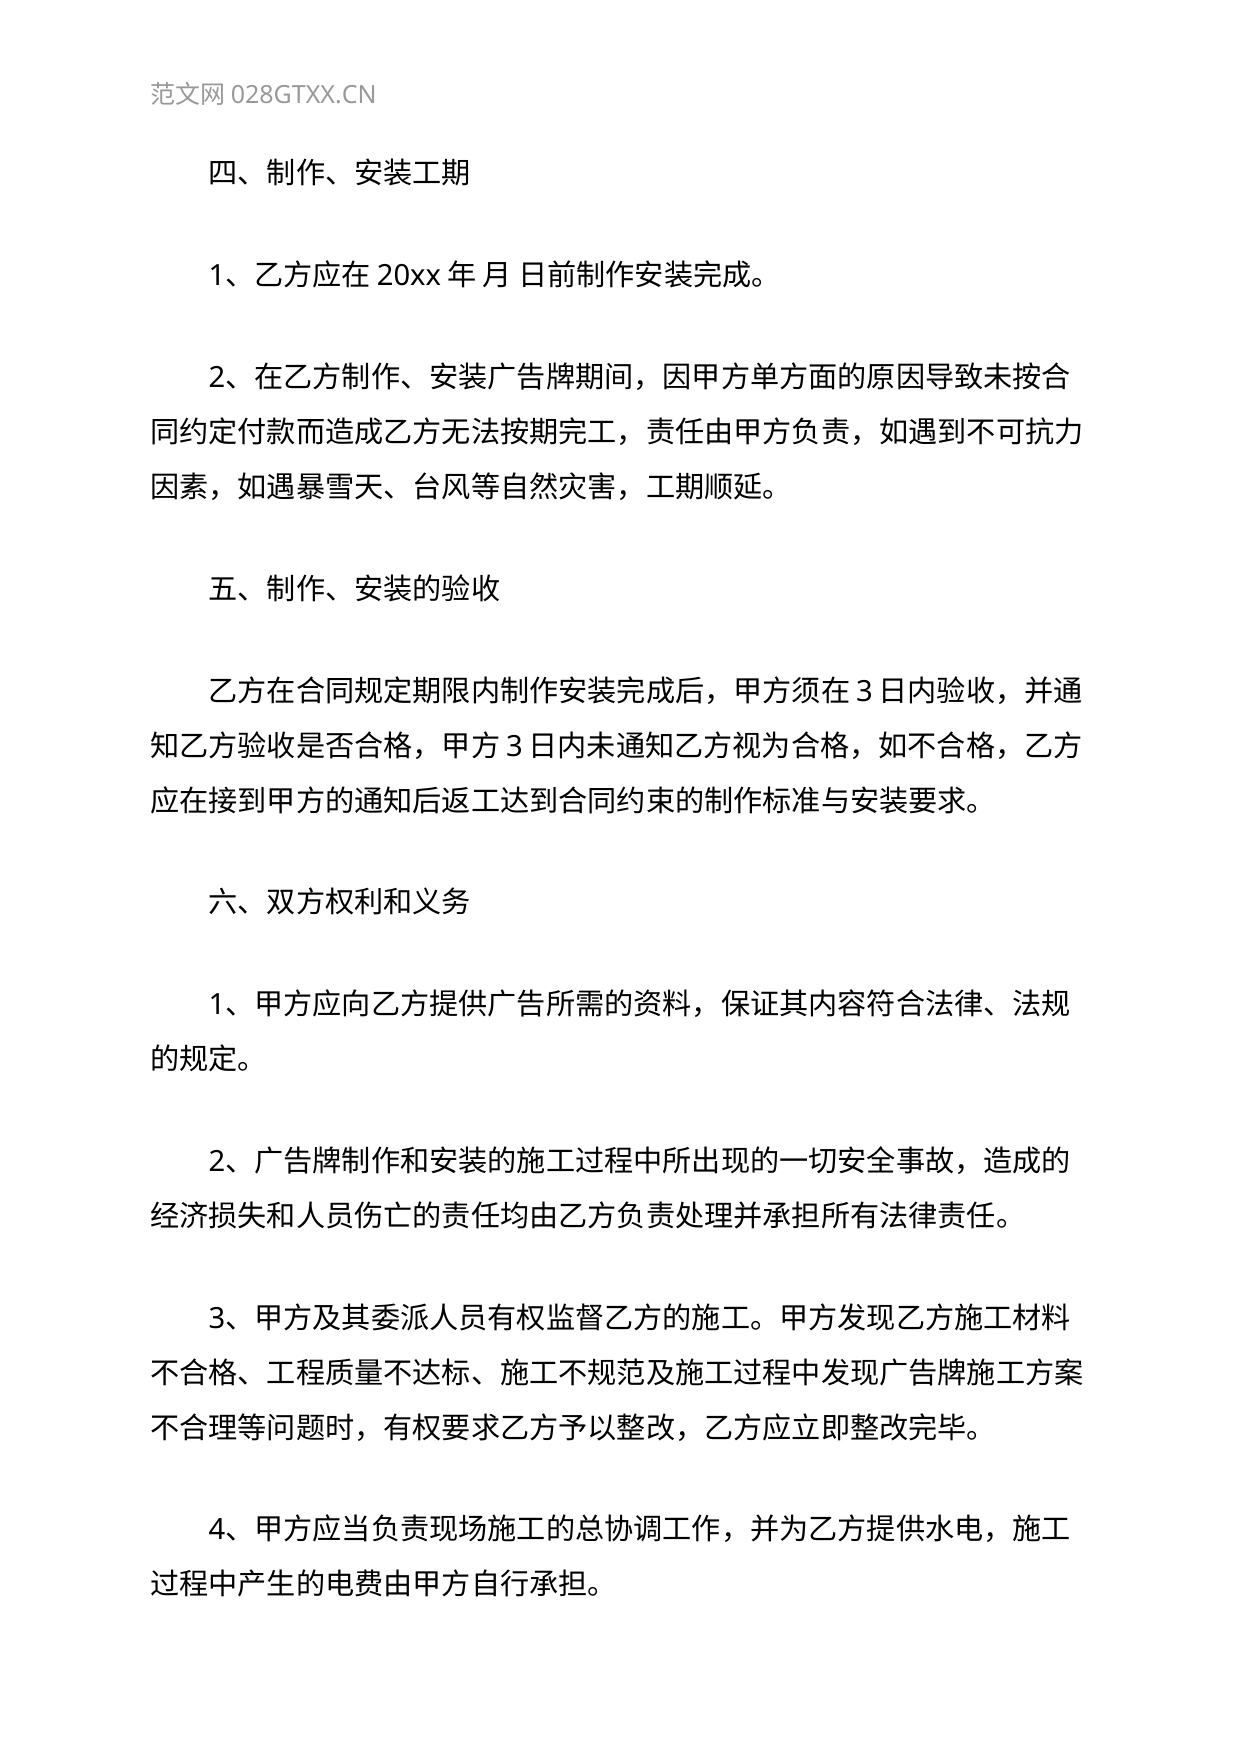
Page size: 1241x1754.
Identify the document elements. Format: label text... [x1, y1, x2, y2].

text 4、甲方应当负责现场施工的总协调工作，并为乙方提供水电，施工过程中产生的电费由甲方自行承担。 [150, 1506, 1090, 1603]
text 1、乙方应在20xx年 月 日前制作安装完成。 [150, 252, 1090, 294]
text 四、制作、安装工期 [150, 150, 1090, 192]
text 3、甲方及其委派人员有权监督乙方的施工。甲方发现乙方施工材料不合格、工程质量不达标、施工不规范及施工过程中发现广告牌施工方案不合理等问题时，有权要求乙方予以整改，乙方应立即整改完毕。 [150, 1294, 1090, 1446]
text 乙方在合同规定期限内制作安装完成后，甲方须在3日内验收，并通知乙方验收是否合格，甲方3日内未通知乙方视为合格，如不合格，乙方应在接到甲方的通知后返工达到合同约束的制作标准与安装要求。 [150, 667, 1090, 819]
text 五、制作、安装的验收 [150, 565, 1090, 608]
text 2、在乙方制作、安装广告牌期间，因甲方单方面的原因导致未按合同约定付款而造成乙方无法按期完工，责任由甲方负责，如遇到不可抗力因素，如遇暴雪天、台风等自然灾害，工期顺延。 [150, 354, 1090, 506]
text 1、甲方应向乙方提供广告所需的资料，保证其内容符合法律、法规的规定。 [150, 981, 1090, 1078]
text 六、双方权利和义务 [150, 879, 1090, 921]
text 2、广告牌制作和安装的施工过程中所出现的一切安全事故，造成的经济损失和人员伤亡的责任均由乙方负责处理并承担所有法律责任。 [150, 1137, 1090, 1235]
